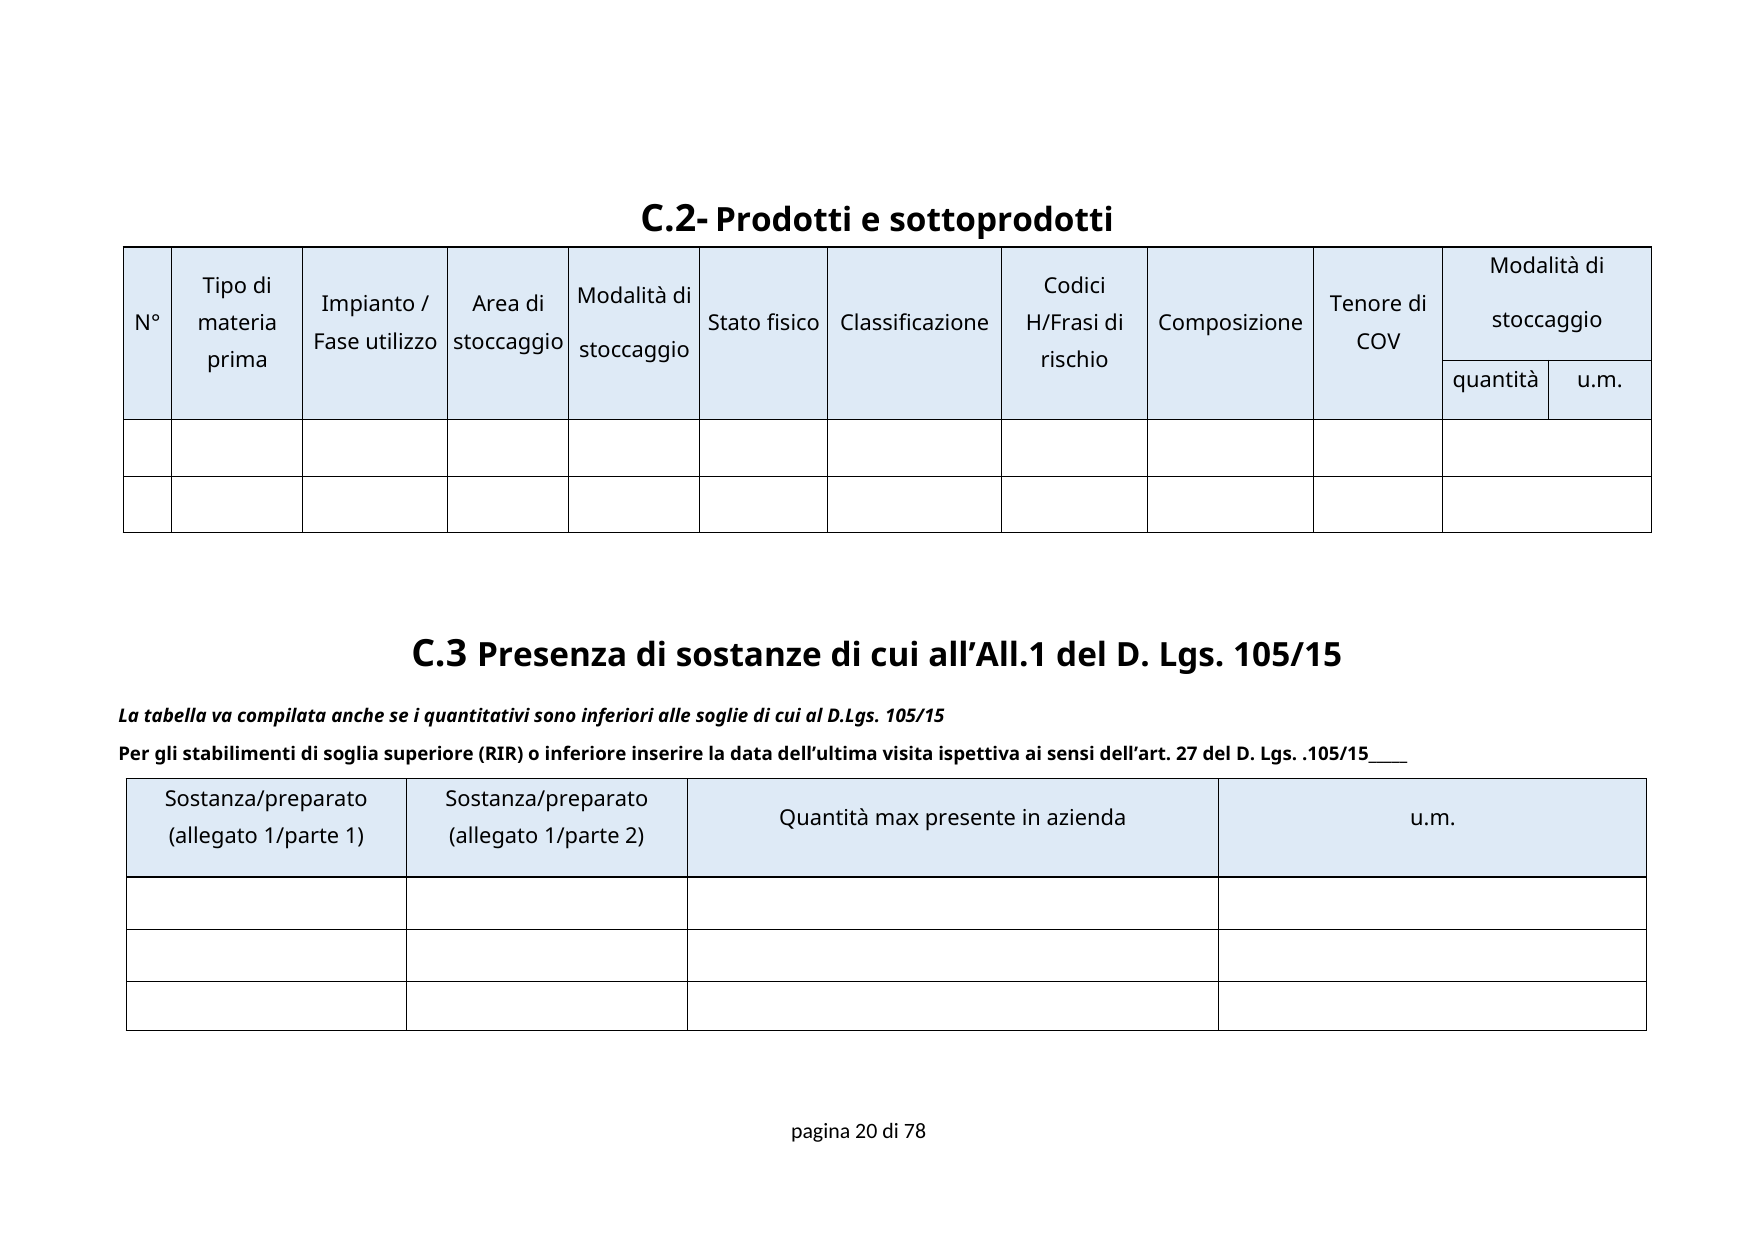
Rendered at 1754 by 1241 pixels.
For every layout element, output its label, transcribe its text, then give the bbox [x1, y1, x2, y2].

table_header Stato fisico [700, 248, 827, 419]
table_cell [569, 477, 699, 532]
table_header Modalità di stoccaggio [1443, 248, 1651, 360]
table_cell [1443, 477, 1651, 532]
table_cell [1002, 477, 1147, 532]
table_cell [1148, 477, 1313, 532]
subtitle C.2- Prodotti e sottoprodotti [118, 191, 1636, 242]
table_cell [407, 930, 687, 981]
text Per gli stabilimenti di soglia superiore (RIR) o inferiore inserire la data dell’ultima visita ispettiva ai sensi dell’art. 27 del D. Lgs. .105/15_____ [118, 740, 1636, 766]
table_cell [688, 982, 1218, 1030]
table_header Sostanza/preparato (allegato 1/parte 1) [127, 779, 406, 876]
table_cell [1314, 477, 1442, 532]
table_header Tipo di materia prima [172, 248, 302, 419]
table_cell [828, 420, 1001, 476]
table_cell [569, 420, 699, 476]
table_cell [828, 477, 1001, 532]
table_cell [448, 420, 568, 476]
table_cell [1443, 420, 1651, 476]
table_header Modalità di stoccaggio [569, 248, 699, 419]
table_cell [688, 878, 1218, 928]
text La tabella va compilata anche se i quantitativi sono inferiori alle soglie di cui al D.Lgs. 105/15 [118, 702, 1636, 728]
subtitle C.3 Presenza di sostanze di cui all’All.1 del D. Lgs. 105/15 [118, 626, 1636, 677]
table_header Composizione [1148, 248, 1313, 419]
table_header Impianto / Fase utilizzo [303, 248, 447, 419]
table_cell [303, 420, 447, 476]
table_cell [448, 477, 568, 532]
table_cell [1314, 420, 1442, 476]
table_cell [172, 477, 302, 532]
table_cell [688, 930, 1218, 981]
table_header Tenore di COV [1314, 248, 1442, 419]
table_cell [127, 930, 406, 981]
table_cell [127, 878, 406, 928]
table_header Area di stoccaggio [448, 248, 568, 419]
table_cell u.m. [1549, 361, 1651, 419]
table_cell [303, 477, 447, 532]
table_cell [1219, 930, 1646, 981]
table_header Sostanza/preparato (allegato 1/parte 2) [407, 779, 687, 876]
table_cell [1148, 420, 1313, 476]
table_cell [407, 982, 687, 1030]
table_header Classificazione [828, 248, 1001, 419]
table_header Codici H/Frasi di rischio [1002, 248, 1147, 419]
table_cell [407, 878, 687, 928]
table_header u.m. [1219, 779, 1646, 876]
table_cell [1219, 982, 1646, 1030]
table_cell [124, 420, 171, 476]
table_cell [700, 477, 827, 532]
table_cell [124, 477, 171, 532]
table_cell [1002, 420, 1147, 476]
table_cell [700, 420, 827, 476]
table_cell [1219, 878, 1646, 928]
table_header Quantità max presente in azienda [688, 779, 1218, 876]
table_cell quantità [1443, 361, 1548, 419]
table_cell [127, 982, 406, 1030]
table_header N° [124, 248, 171, 419]
table_cell [172, 420, 302, 476]
